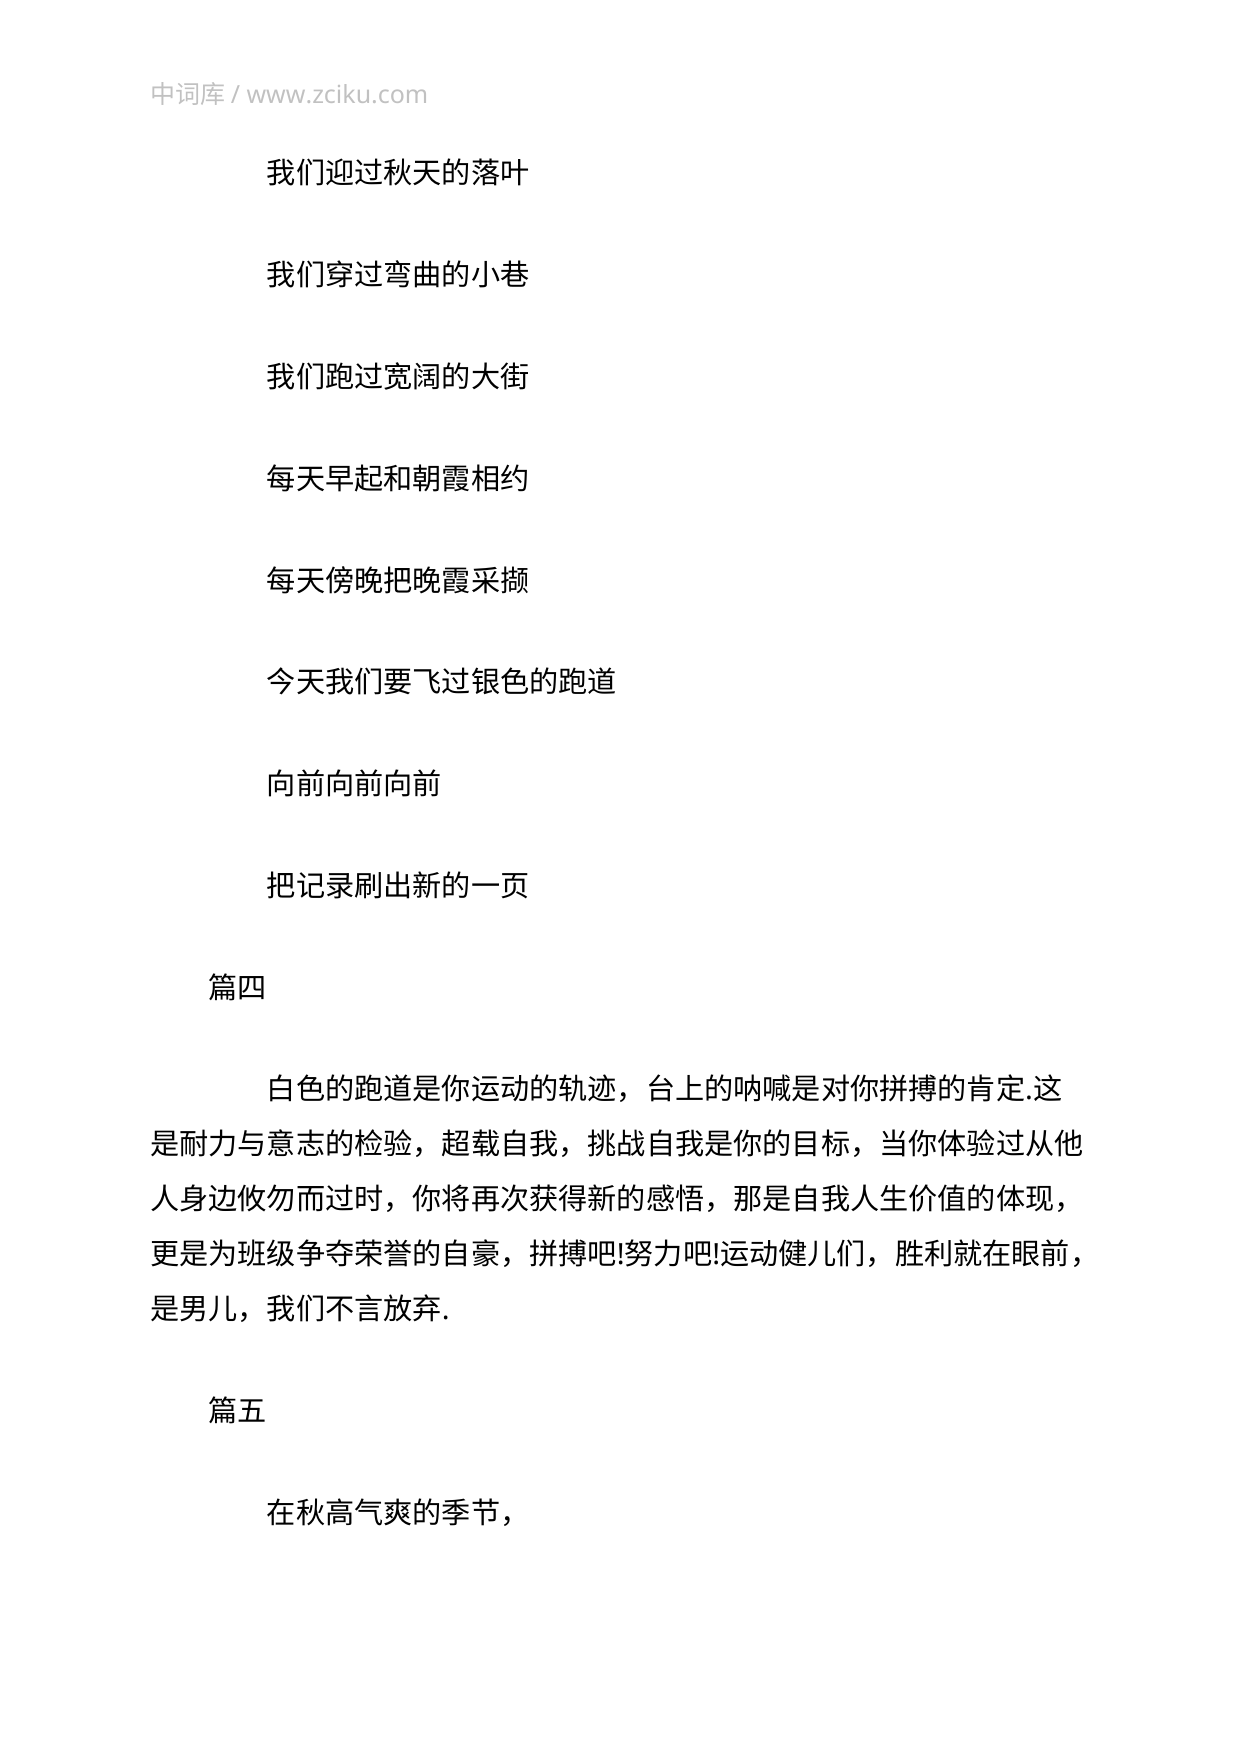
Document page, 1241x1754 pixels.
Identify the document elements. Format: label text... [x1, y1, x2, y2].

text 我们迎过秋天的落叶 [150, 150, 1090, 192]
text 向前向前向前 [150, 761, 1090, 803]
text 篇四 [150, 964, 1090, 1006]
text 篇五 [150, 1388, 1090, 1430]
text 每天傍晚把晚霞采撷 [150, 557, 1090, 599]
text 我们跑过宽阔的大街 [150, 353, 1090, 396]
text 今天我们要飞过银色的跑道 [150, 659, 1090, 701]
text 每天早起和朝霞相约 [150, 455, 1090, 498]
text 我们穿过弯曲的小巷 [150, 252, 1090, 294]
text 白色的跑道是你运动的轨迹，台上的呐喊是对你拼搏的肯定.这是耐力与意志的检验，超载自我，挑战自我是你的目标，当你体验过从他人身边攸勿而过时，你将再次获得新的感悟，那是自我人生价值的体现，更是为班级争夺荣誉的自豪，拼搏吧!努力吧!运动健儿们，胜利就在眼前，是男儿，我们不言放弃. [150, 1066, 1090, 1328]
text 把记录刷出新的一页 [150, 862, 1090, 905]
text 在秋高气爽的季节， [150, 1489, 1090, 1532]
